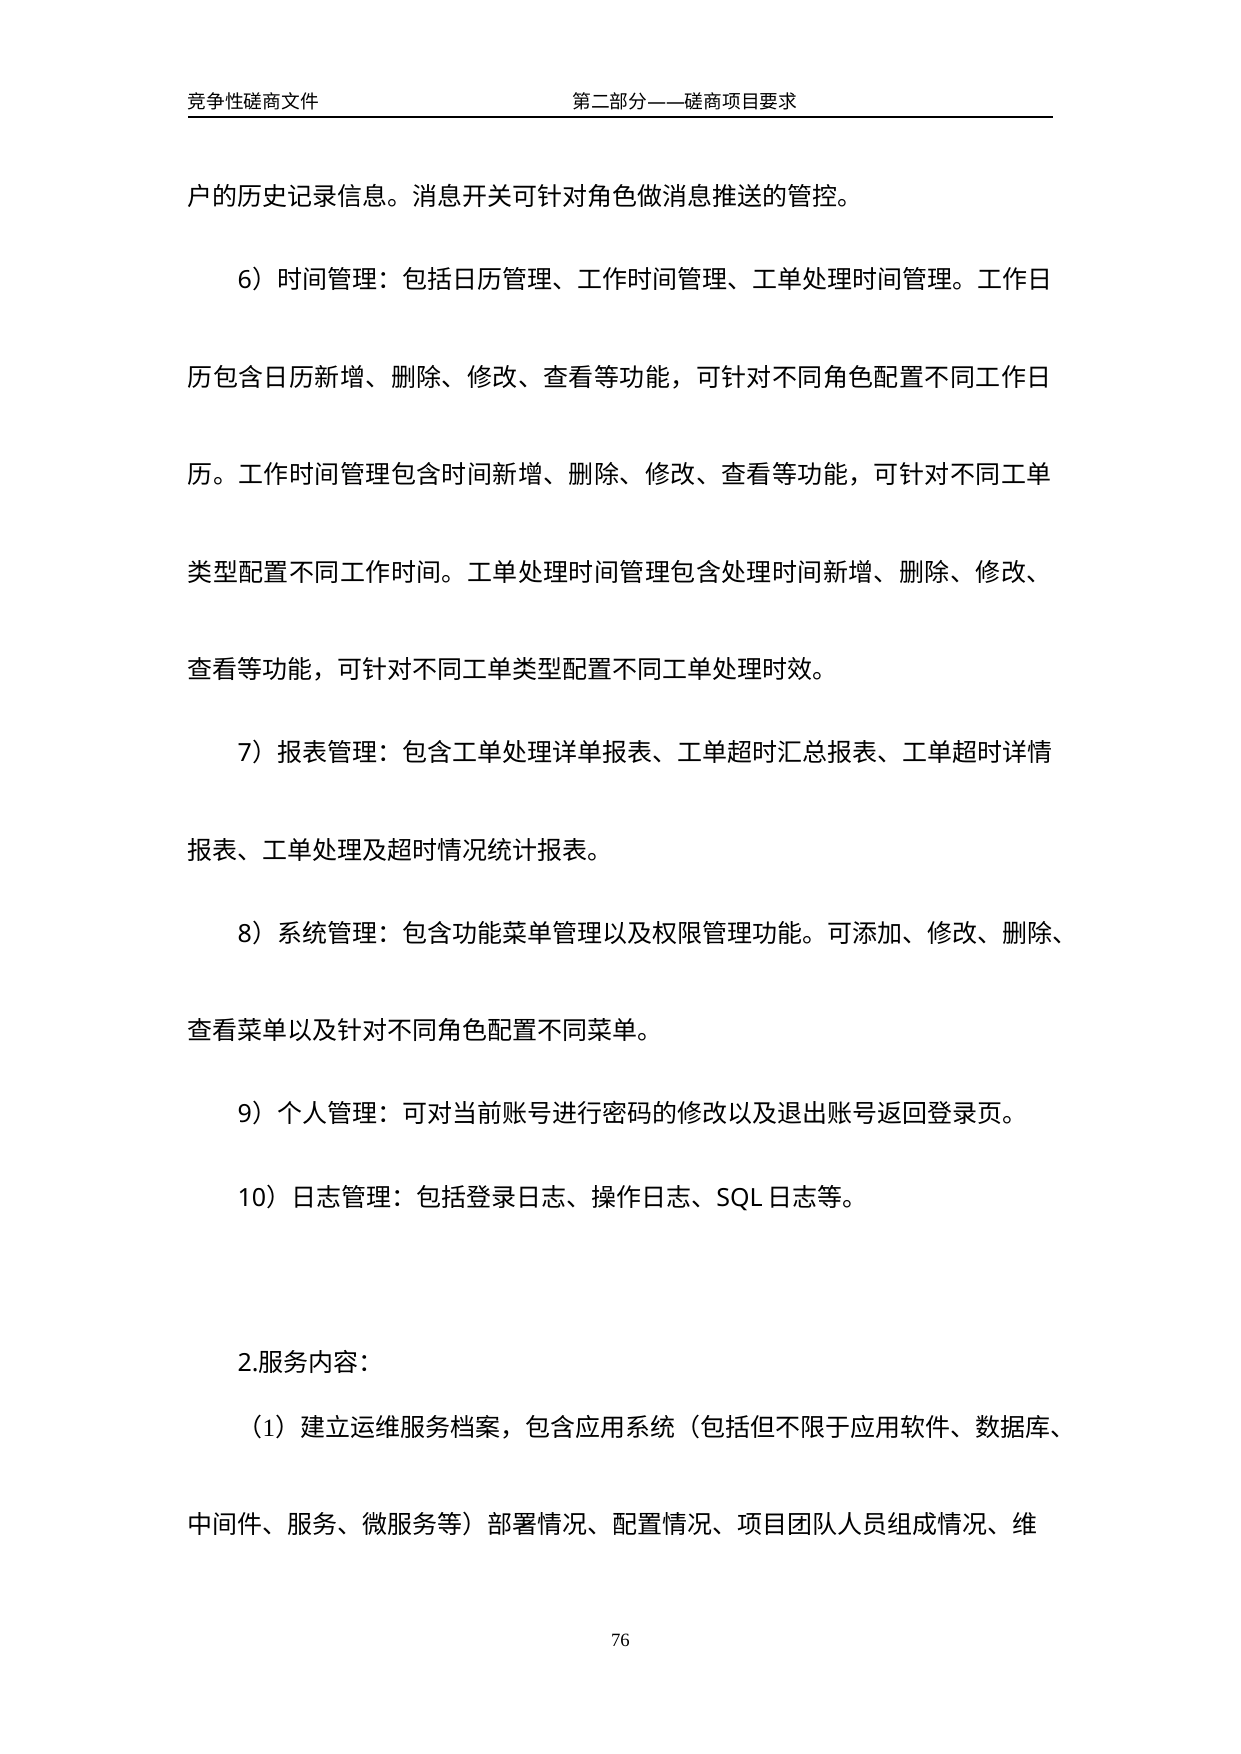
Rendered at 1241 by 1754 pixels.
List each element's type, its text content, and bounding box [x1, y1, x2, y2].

text 8）系统管理：包含功能菜单管理以及权限管理功能。可添加、修改、删除、查看菜单以及针对不同角色配置不同菜单。 [187, 899, 1053, 1061]
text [187, 1393, 1053, 1555]
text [187, 162, 1053, 227]
text 10）日志管理：包括登录日志、操作日志、SQL日志等。 [187, 1163, 1053, 1228]
text 9）个人管理：可对当前账号进行密码的修改以及退出账号返回登录页。 [187, 1079, 1053, 1144]
text 6）时间管理：包括日历管理、工作时间管理、工单处理时间管理。工作日历包含日历新增、删除、修改、查看等功能，可针对不同角色配置不同工作日历。工作时间管理包含时间新增、删除、修改、查看等功能，可针对不同工单类型配置不同工作时间。工单处理时间管理包含处理时间新增、删除、修改、查看等功能，可针对不同工单类型配置不同工单处理时效。 [187, 245, 1053, 700]
text 2.服务内容： [187, 1328, 1053, 1393]
text 7）报表管理：包含工单处理详单报表、工单超时汇总报表、工单超时详情报表、工单处理及超时情况统计报表。 [187, 718, 1053, 881]
